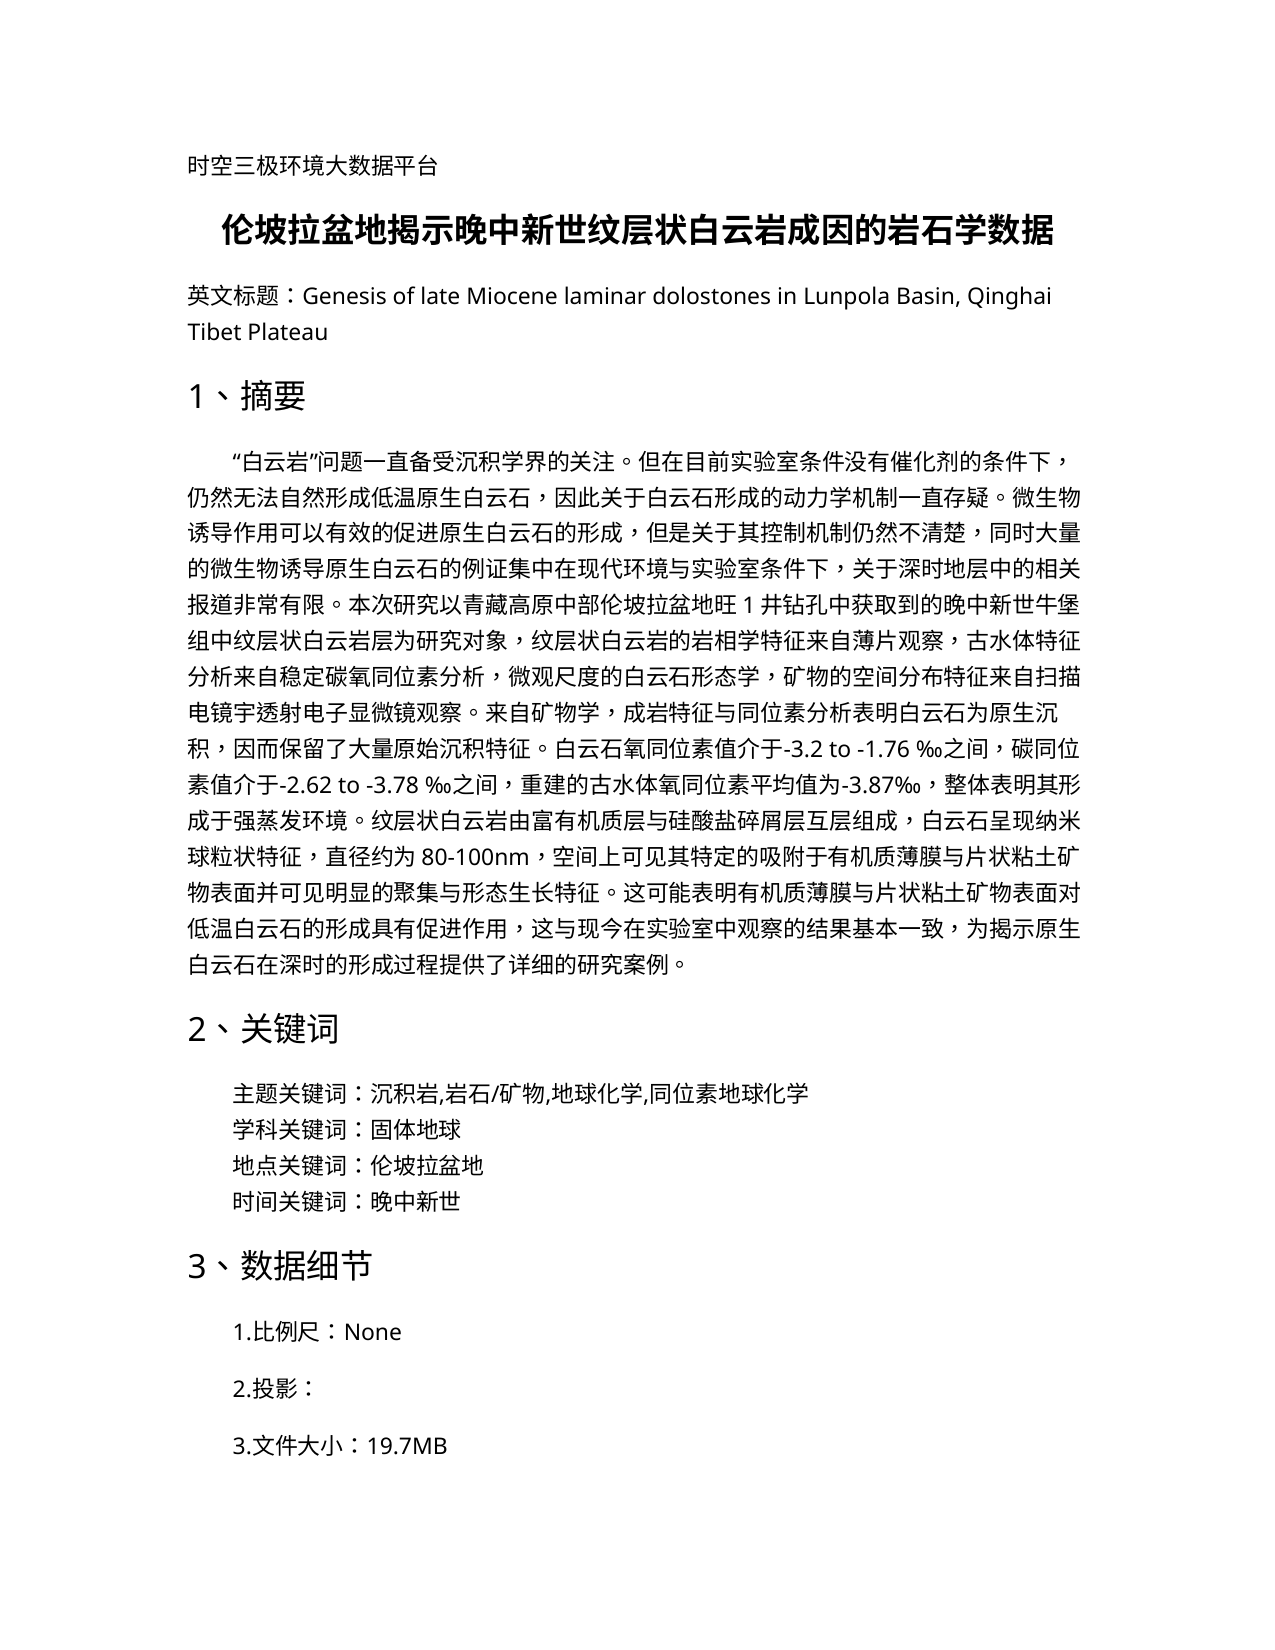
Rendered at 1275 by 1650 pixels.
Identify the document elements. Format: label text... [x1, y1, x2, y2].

text 时空三极环境大数据平台 [187, 150, 1087, 181]
text 1、摘要 [187, 372, 1087, 418]
text 2.投影： [232, 1373, 1087, 1404]
text 英文标题：Genesis of late Miocene laminar dolostones in Lunpola Basin, Qinghai Tibet Plateau [187, 280, 1087, 347]
text 伦坡拉盆地揭示晚中新世纹层状白云岩成因的岩石学数据 [187, 207, 1087, 252]
text 3、数据细节 [187, 1243, 1087, 1288]
text 1.比例尺：None [232, 1316, 1087, 1347]
text 主题关键词：沉积岩,岩石/矿物,地球化学,同位素地球化学 学科关键词：固体地球 地点关键词：伦坡拉盆地 时间关键词：晚中新世 [232, 1078, 1087, 1217]
text 2、关键词 [187, 1005, 1087, 1051]
text “白云岩”问题一直备受沉积学界的关注。但在目前实验室条件没有催化剂的条件下，仍然无法自然形成低温原生白云石，因此关于白云石形成的动力学机制一直存疑。微生物诱导作用可以有效的促进原生白云石的形成，但是关于其控制机制仍然不清楚，同时大量的微生物诱导原生白云石的例证集中在现代环境与实验室条件下，关于深时地层中的相关报道非常有限。本次研究以青藏高原中部伦坡拉盆地旺1井钻孔中获取到的晚中新世牛堡组中纹层状白云岩层为研究对象，纹层状白云岩的岩相学特征来自薄片观察，古水体特征分析来自稳定碳氧同位素分析，微观尺度的白云石形态学，矿物的空间分布特征来自扫描电镜宇透射电子显微镜观察。来自矿物学，成岩特征与同位素分析表明白云石为原生沉积，因而保留了大量原始沉积特征。白云石氧同位素值介于-3.2 to -1.76 ‰之间，碳同位素值介于-2.62 to -3.78 ‰之间，重建的古水体氧同位素平均值为-3.87‰，整体表明其形成于强蒸发环境。纹层状白云岩由富有机质层与硅酸盐碎屑层互层组成，白云石呈现纳米球粒状特征，直径约为80-100nm，空间上可见其特定的吸附于有机质薄膜与片状粘土矿物表面并可见明显的聚集与形态生长特征。这可能表明有机质薄膜与片状粘土矿物表面对低温白云石的形成具有促进作用，这与现今在实验室中观察的结果基本一致，为揭示原生白云石在深时的形成过程提供了详细的研究案例。 [187, 446, 1087, 980]
text 3.文件大小：19.7MB [232, 1429, 1087, 1461]
